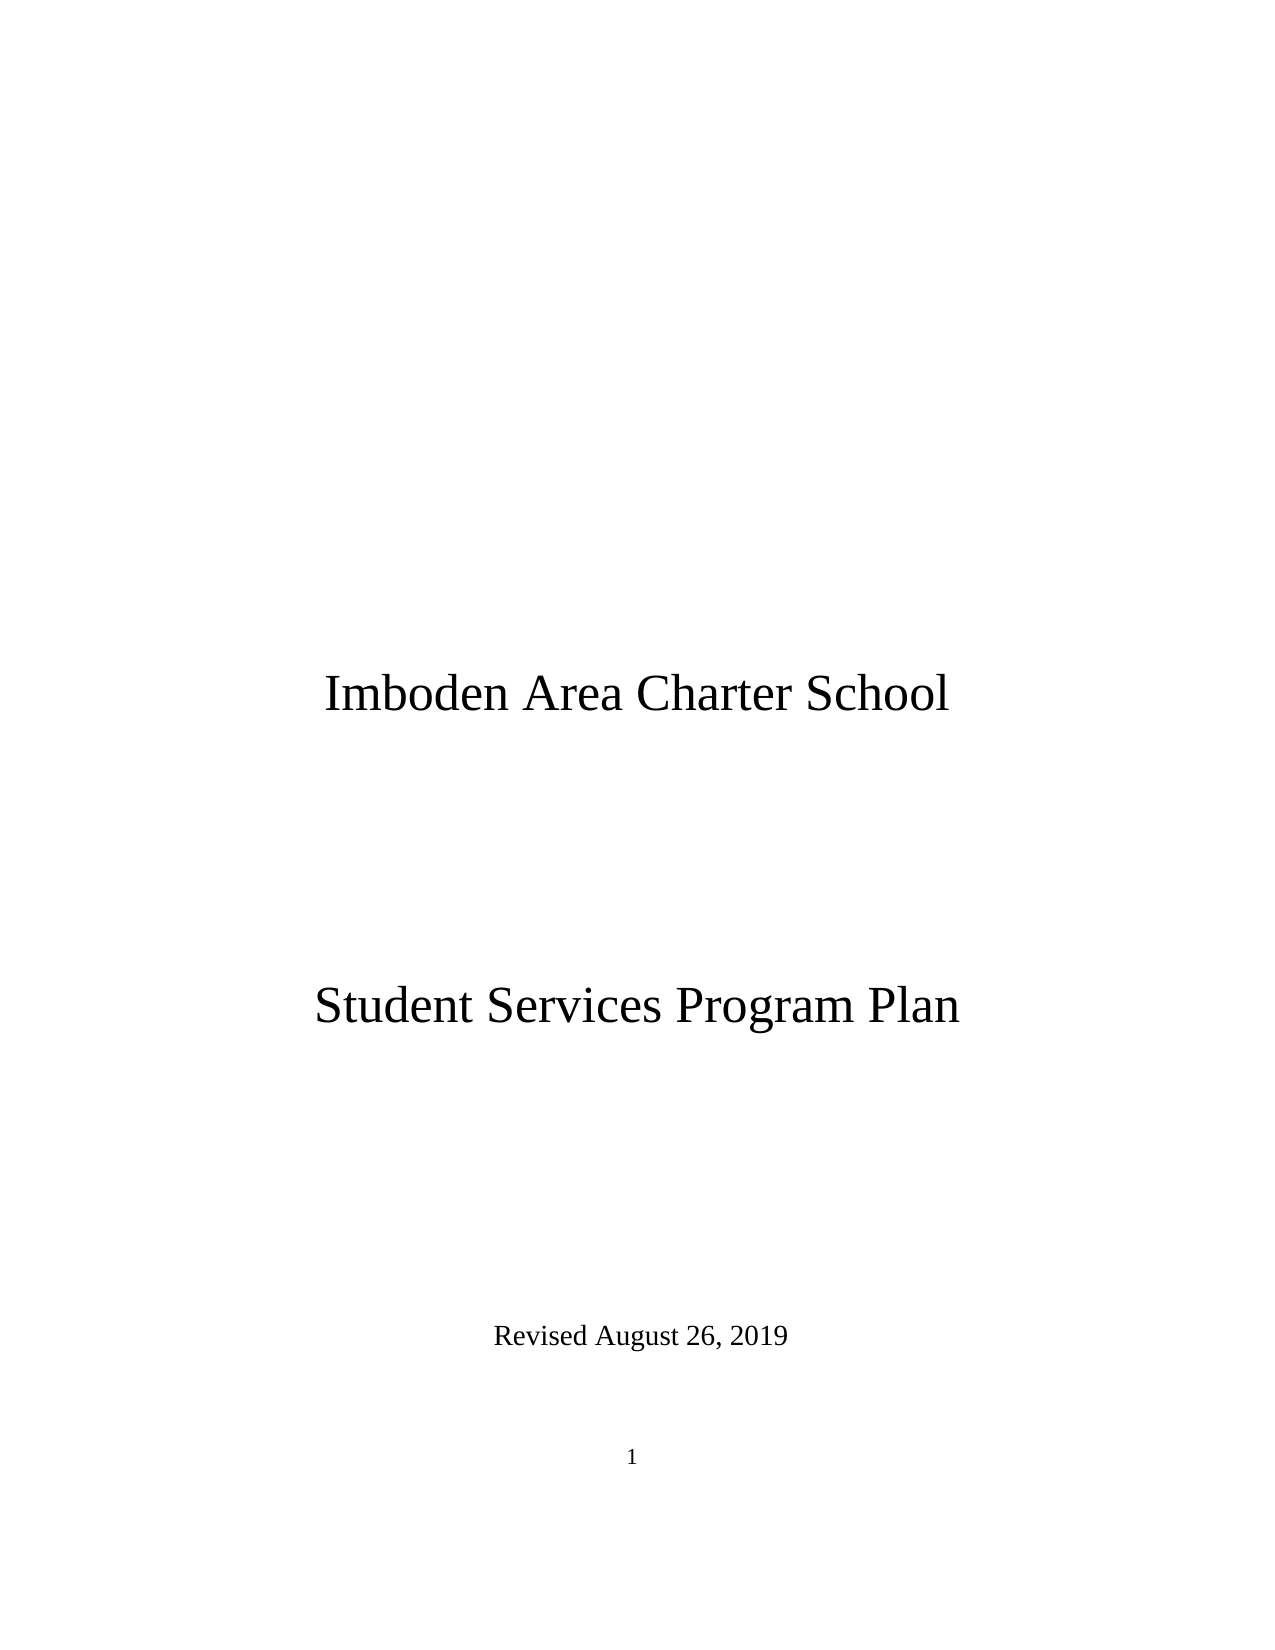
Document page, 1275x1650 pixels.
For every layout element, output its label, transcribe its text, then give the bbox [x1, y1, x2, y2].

text Student Services Program Plan [312, 974, 963, 1034]
subtitle Revised August 26, 2019 [312, 1318, 969, 1352]
text Imboden Area Charter School [311, 661, 963, 721]
